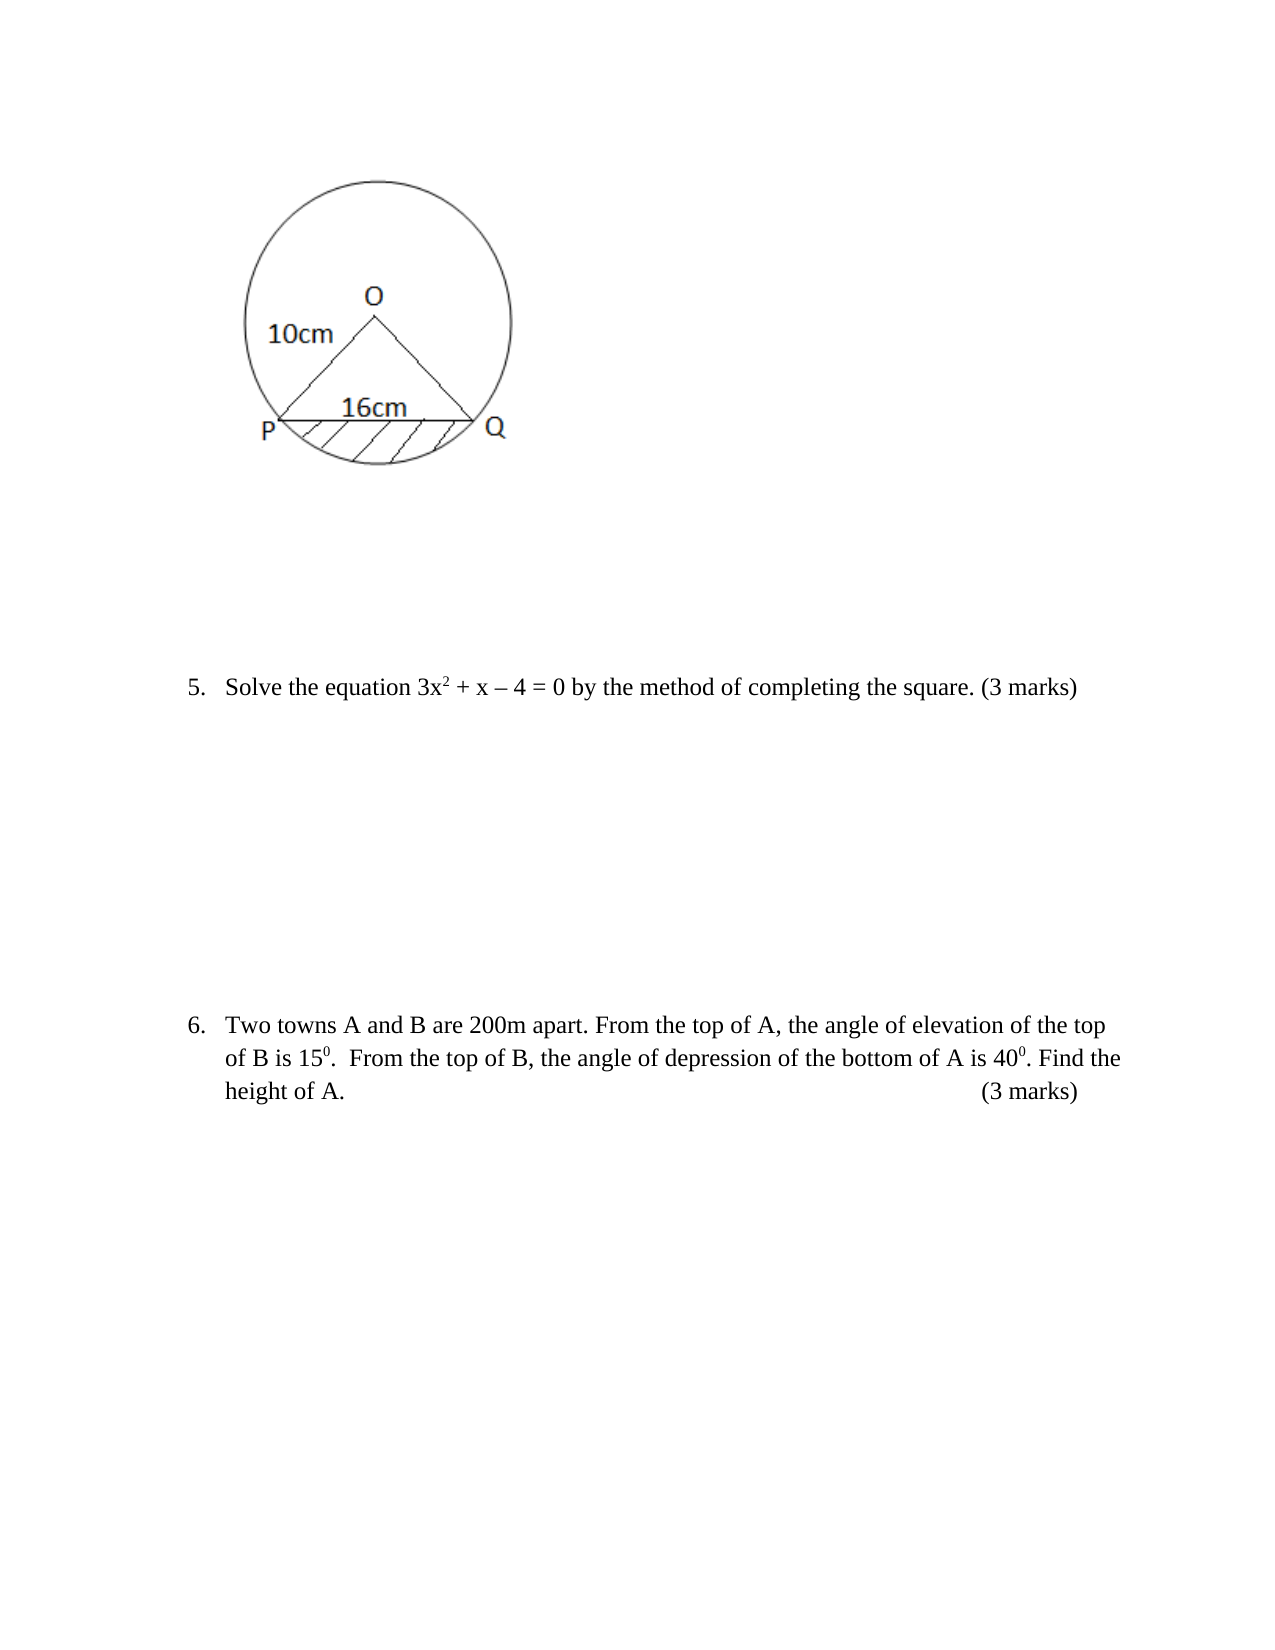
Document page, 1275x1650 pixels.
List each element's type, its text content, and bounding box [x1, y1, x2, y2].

list Two towns A and B are 200m apart. From the top of A, the angle of elevation of the top of B is 150. From the top of B, the angle of depression of the bottom of A is 400. Find the height of A. (3 marks) [187, 1010, 1125, 1105]
picture [231, 178, 527, 475]
list Solve the equation 3x2 + x – 4 = 0 by the method of completing the square. (3 marks) [187, 672, 1125, 701]
